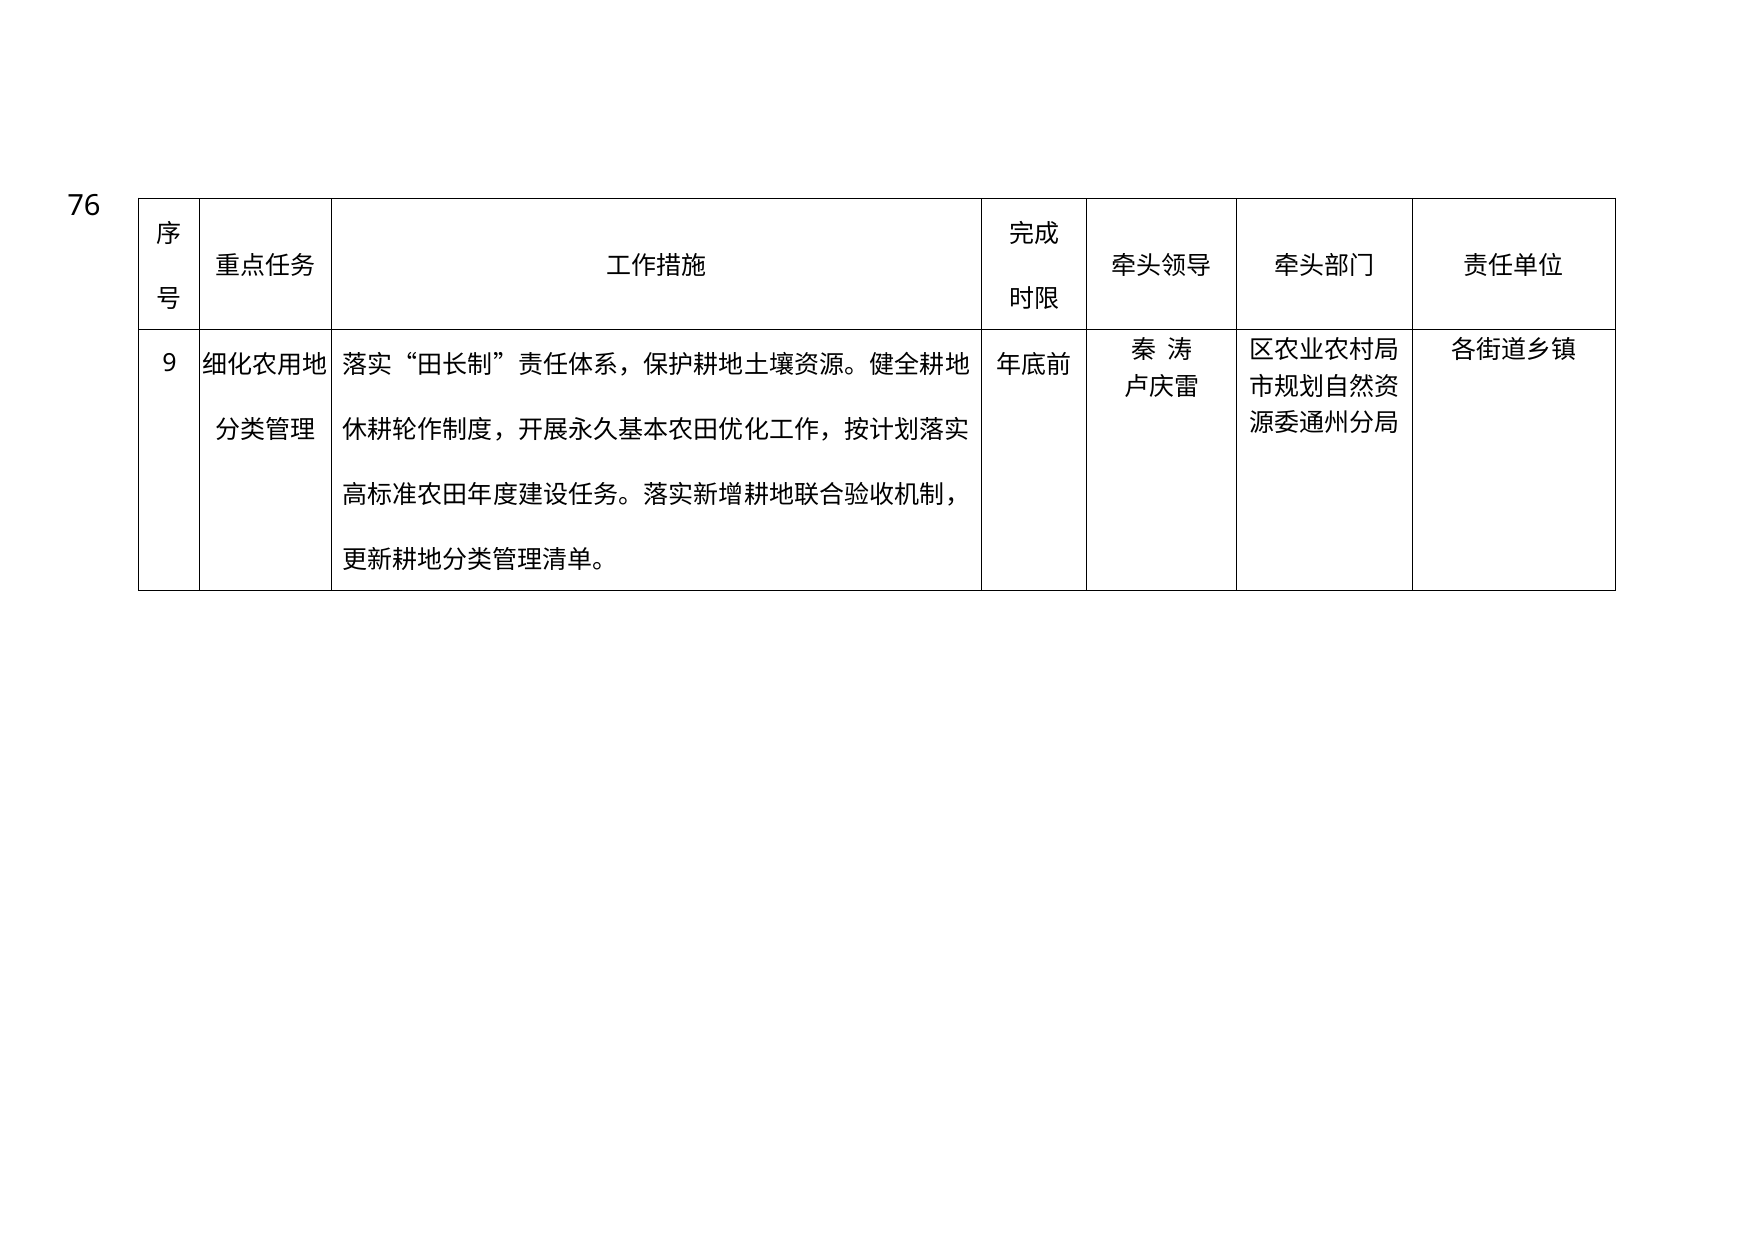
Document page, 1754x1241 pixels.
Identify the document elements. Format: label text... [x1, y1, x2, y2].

table_header 工作措施 [332, 199, 981, 329]
table_cell 年底前 [982, 330, 1086, 590]
table_header 责任单位 [1413, 199, 1615, 329]
table_header 完成 时限 [982, 199, 1086, 329]
table_cell 9 [139, 330, 199, 590]
table_header 牵头部门 [1237, 199, 1412, 329]
table_header 牵头领导 [1087, 199, 1236, 329]
table_header 序号 [139, 199, 199, 329]
table_cell 区农业农村局 市规划自然资源委通州分局 [1237, 330, 1412, 590]
table_cell 秦 涛 卢庆雷 [1087, 330, 1236, 590]
table_cell 落实“田长制”责任体系，保护耕地土壤资源。健全耕地休耕轮作制度，开展永久基本农田优化工作，按计划落实高标准农田年度建设任务。落实新增耕地联合验收机制，更新耕地分类管理清单。 [332, 330, 981, 590]
table_header 重点任务 [200, 199, 331, 329]
table_cell 各街道乡镇 [1413, 330, 1615, 590]
table_cell 细化农用地分类管理 [200, 330, 331, 590]
